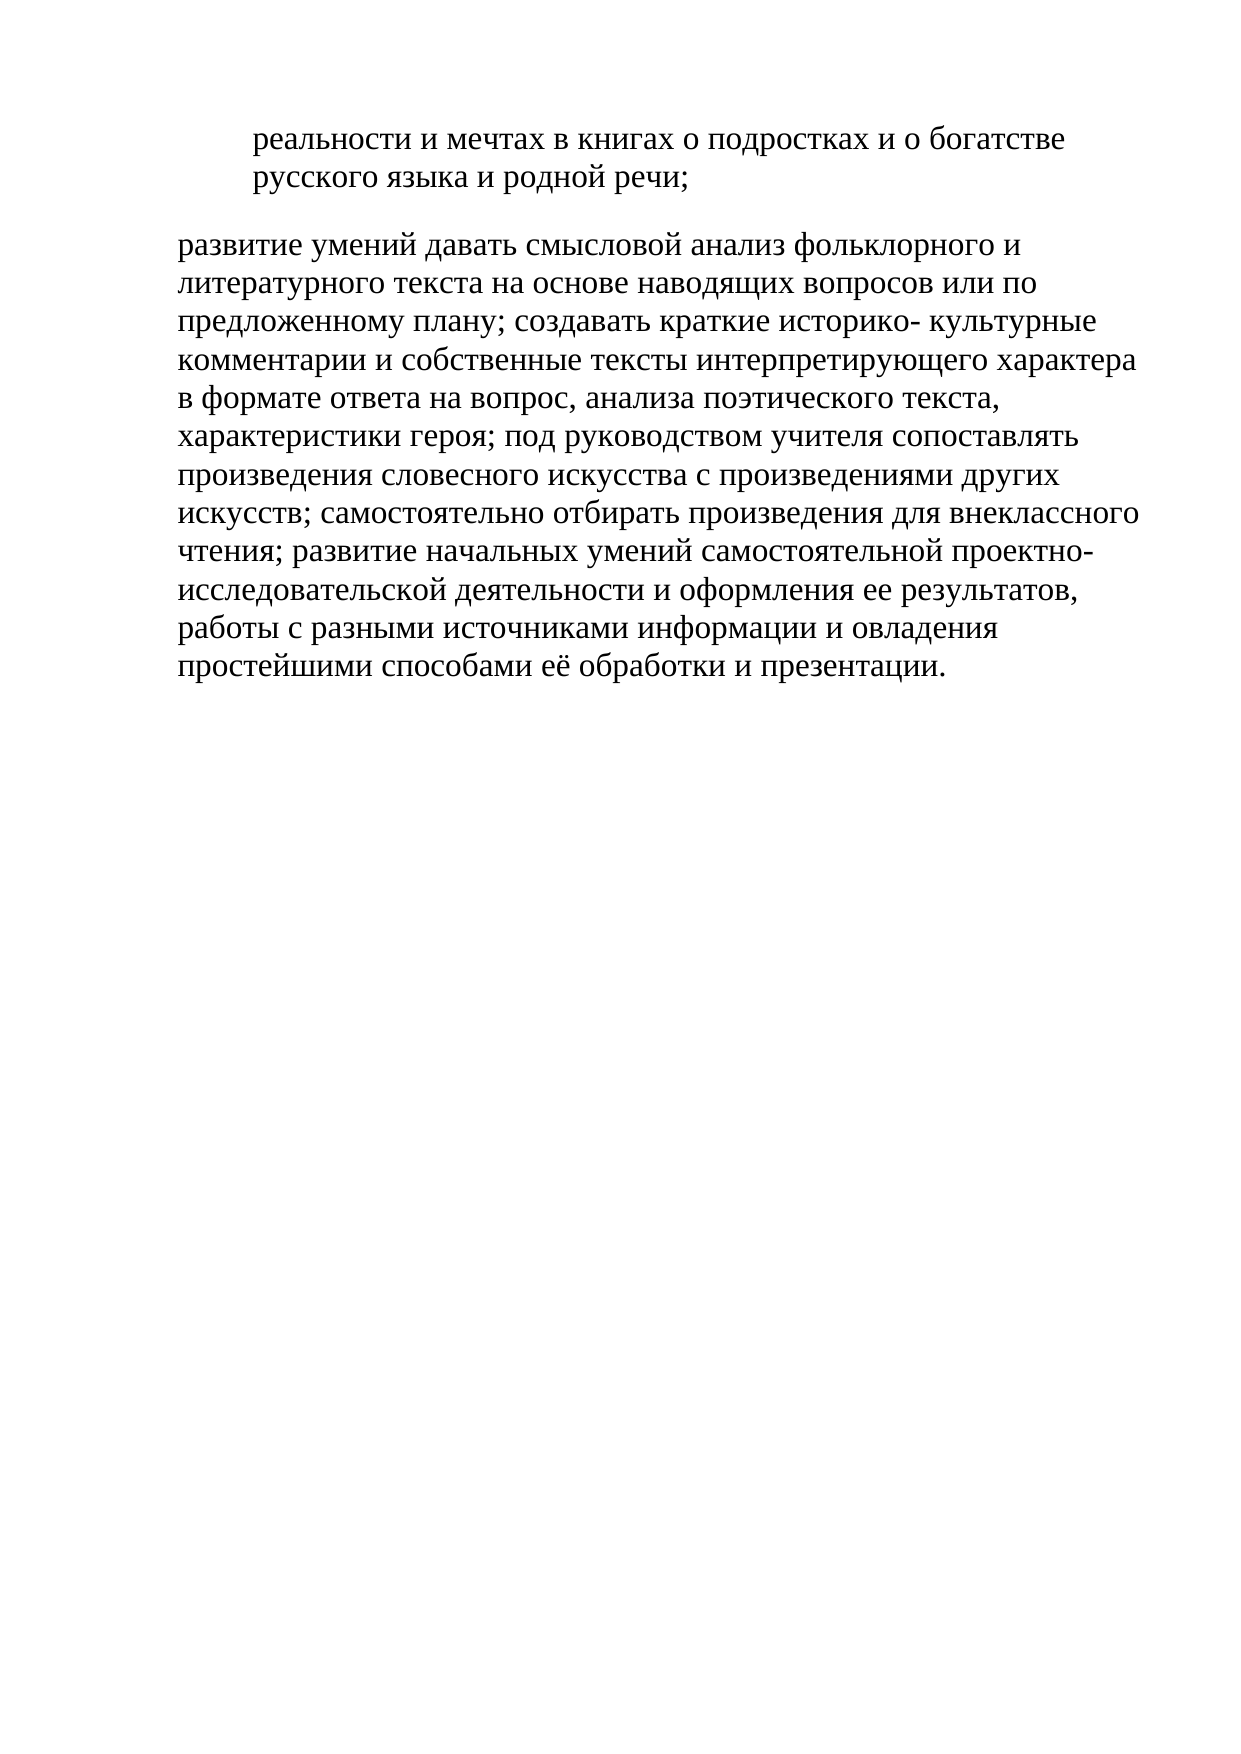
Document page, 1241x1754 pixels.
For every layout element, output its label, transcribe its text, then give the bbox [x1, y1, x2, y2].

text развитие умений давать смысловой анализ фольклорного и литературного текста на основе наводящих вопросов или по предложенному плану; создавать краткие историко- культурные комментарии и собственные тексты интерпретирующего характера в формате ответа на вопрос, анализа поэтического текста, характеристики героя; под руководством учителя сопоставлять произведения словесного искусства с произведениями других искусств; самостоятельно отбирать произведения для внеклассного чтения; развитие начальных умений самостоятельной проектно-исследовательской деятельности и оформления ее результатов, работы с разными источниками информации и овладения простейшими способами её обработки и презентации. [177, 224, 1152, 684]
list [215, 118, 1152, 195]
